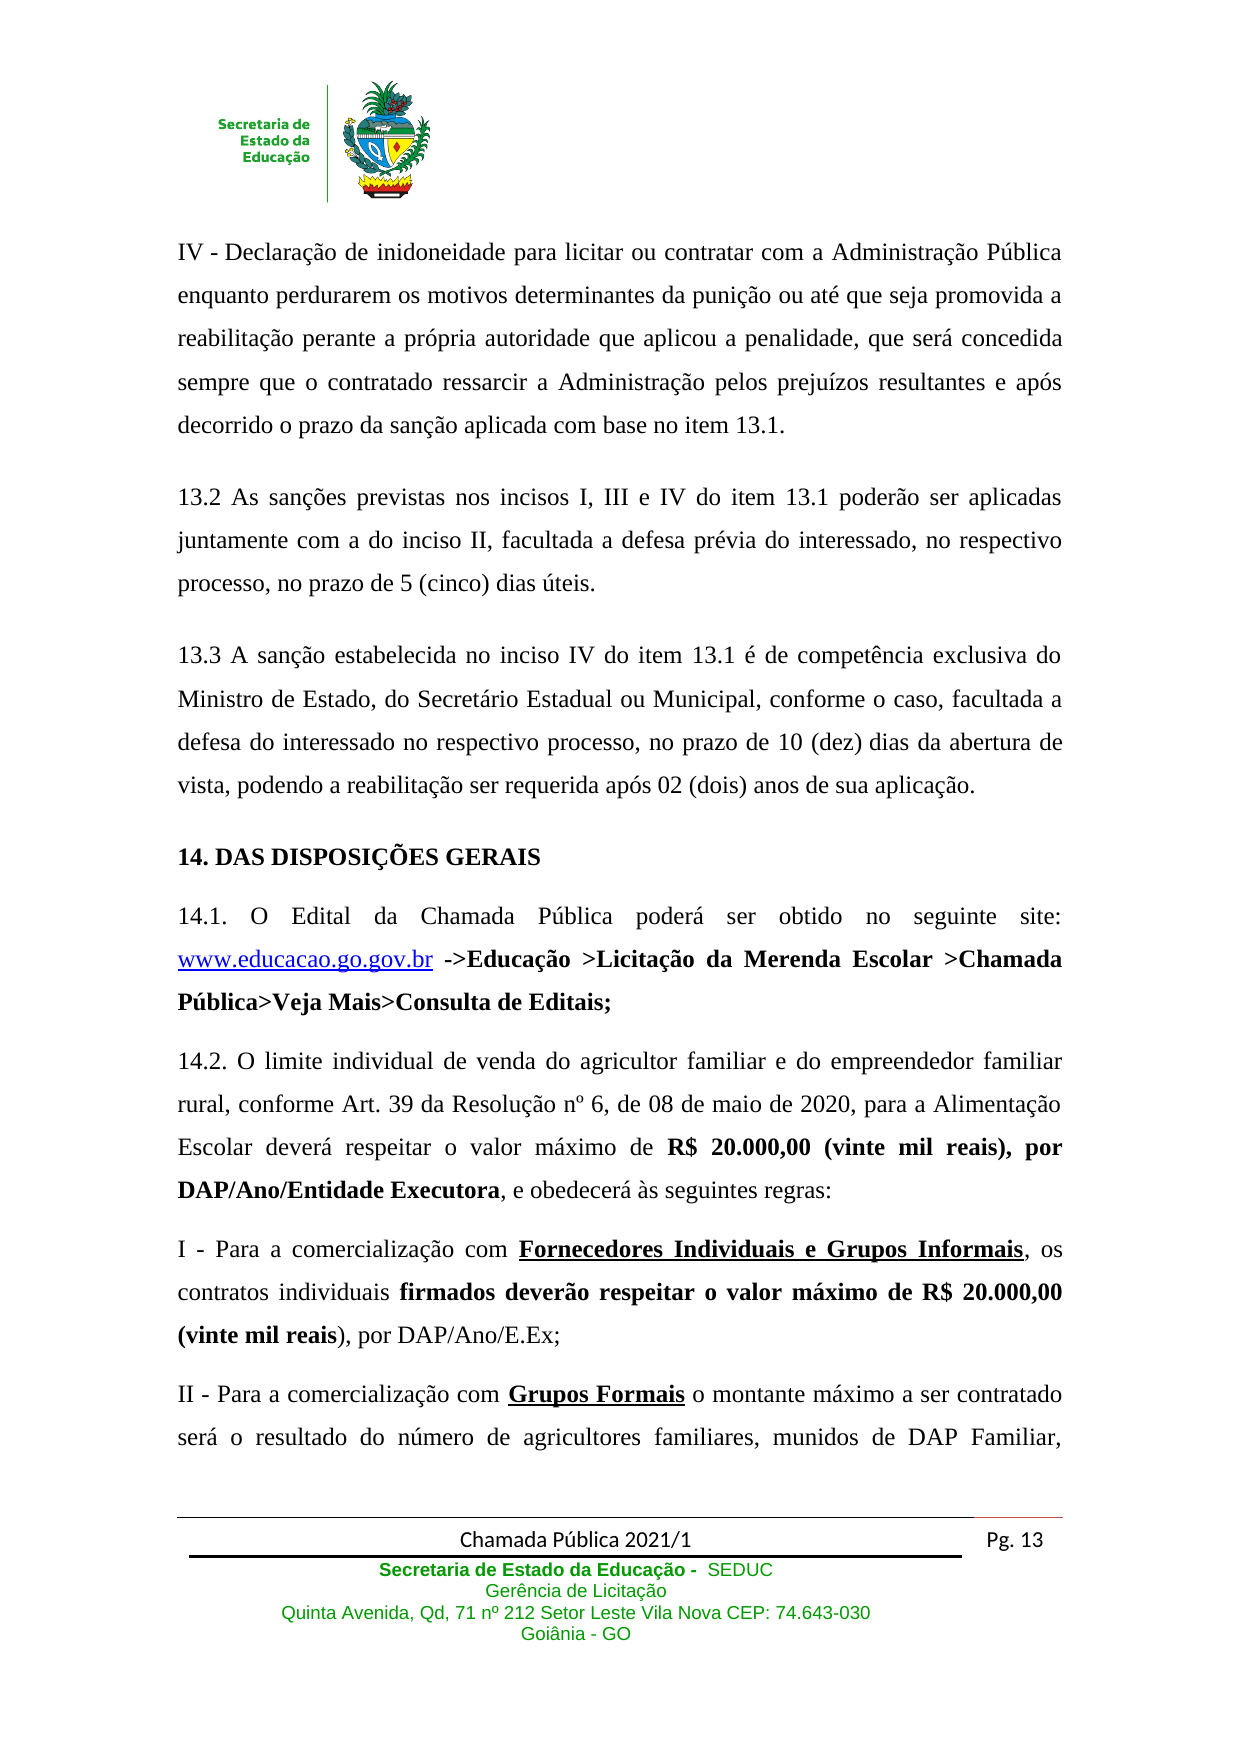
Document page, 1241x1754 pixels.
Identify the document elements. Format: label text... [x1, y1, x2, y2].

text 14. DAS DISPOSIÇÕES GERAIS [177, 842, 1063, 871]
text 14.1. O Edital da Chamada Pública poderá ser obtido no seguinte site: www.educacao.go.gov.br ->Educação >Licitação da Merenda Escolar >Chamada Pública>Veja Mais>Consulta de Editais; [177, 901, 1063, 1016]
picture [177, 73, 471, 210]
text 13.3 A sanção estabelecida no inciso IV do item 13.1 é de competência exclusiva do Ministro de Estado, do Secretário Estadual ou Municipal, conforme o caso, facultada a defesa do interessado no respectivo processo, no prazo de 10 (dez) dias da abertura de vista, podendo a reabilitação ser requerida após 02 (dois) anos de sua aplicação. [177, 641, 1063, 799]
text 14.2. O limite individual de venda do agricultor familiar e do empreendedor familiar rural, conforme Art. 39 da Resolução nº 6, de 08 de maio de 2020, para a Alimentação Escolar deverá respeitar o valor máximo de R$ 20.000,00 (vinte mil reais), por DAP/Ano/Entidade Executora, e obedecerá às seguintes regras: [177, 1046, 1063, 1204]
text I - Para a comercialização com Fornecedores Individuais e Grupos Informais, os contratos individuais firmados deverão respeitar o valor máximo de R$ 20.000,00 (vinte mil reais), por DAP/Ano/E.Ex; [177, 1234, 1063, 1349]
text IV - Declaração de inidoneidade para licitar ou contratar com a Administração Pública enquanto perdurarem os motivos determinantes da punição ou até que seja promovida a reabilitação perante a própria autoridade que aplicou a penalidade, que será concedida sempre que o contratado ressarcir a Administração pelos prejuízos resultantes e após decorrido o prazo da sanção aplicada com base no item 13.1. [177, 237, 1063, 438]
text 13.2 As sanções previstas nos incisos I, III e IV do item 13.1 poderão ser aplicadas juntamente com a do inciso II, facultada a defesa prévia do interessado, no respectivo processo, no prazo de 5 (cinco) dias úteis. [177, 482, 1063, 597]
